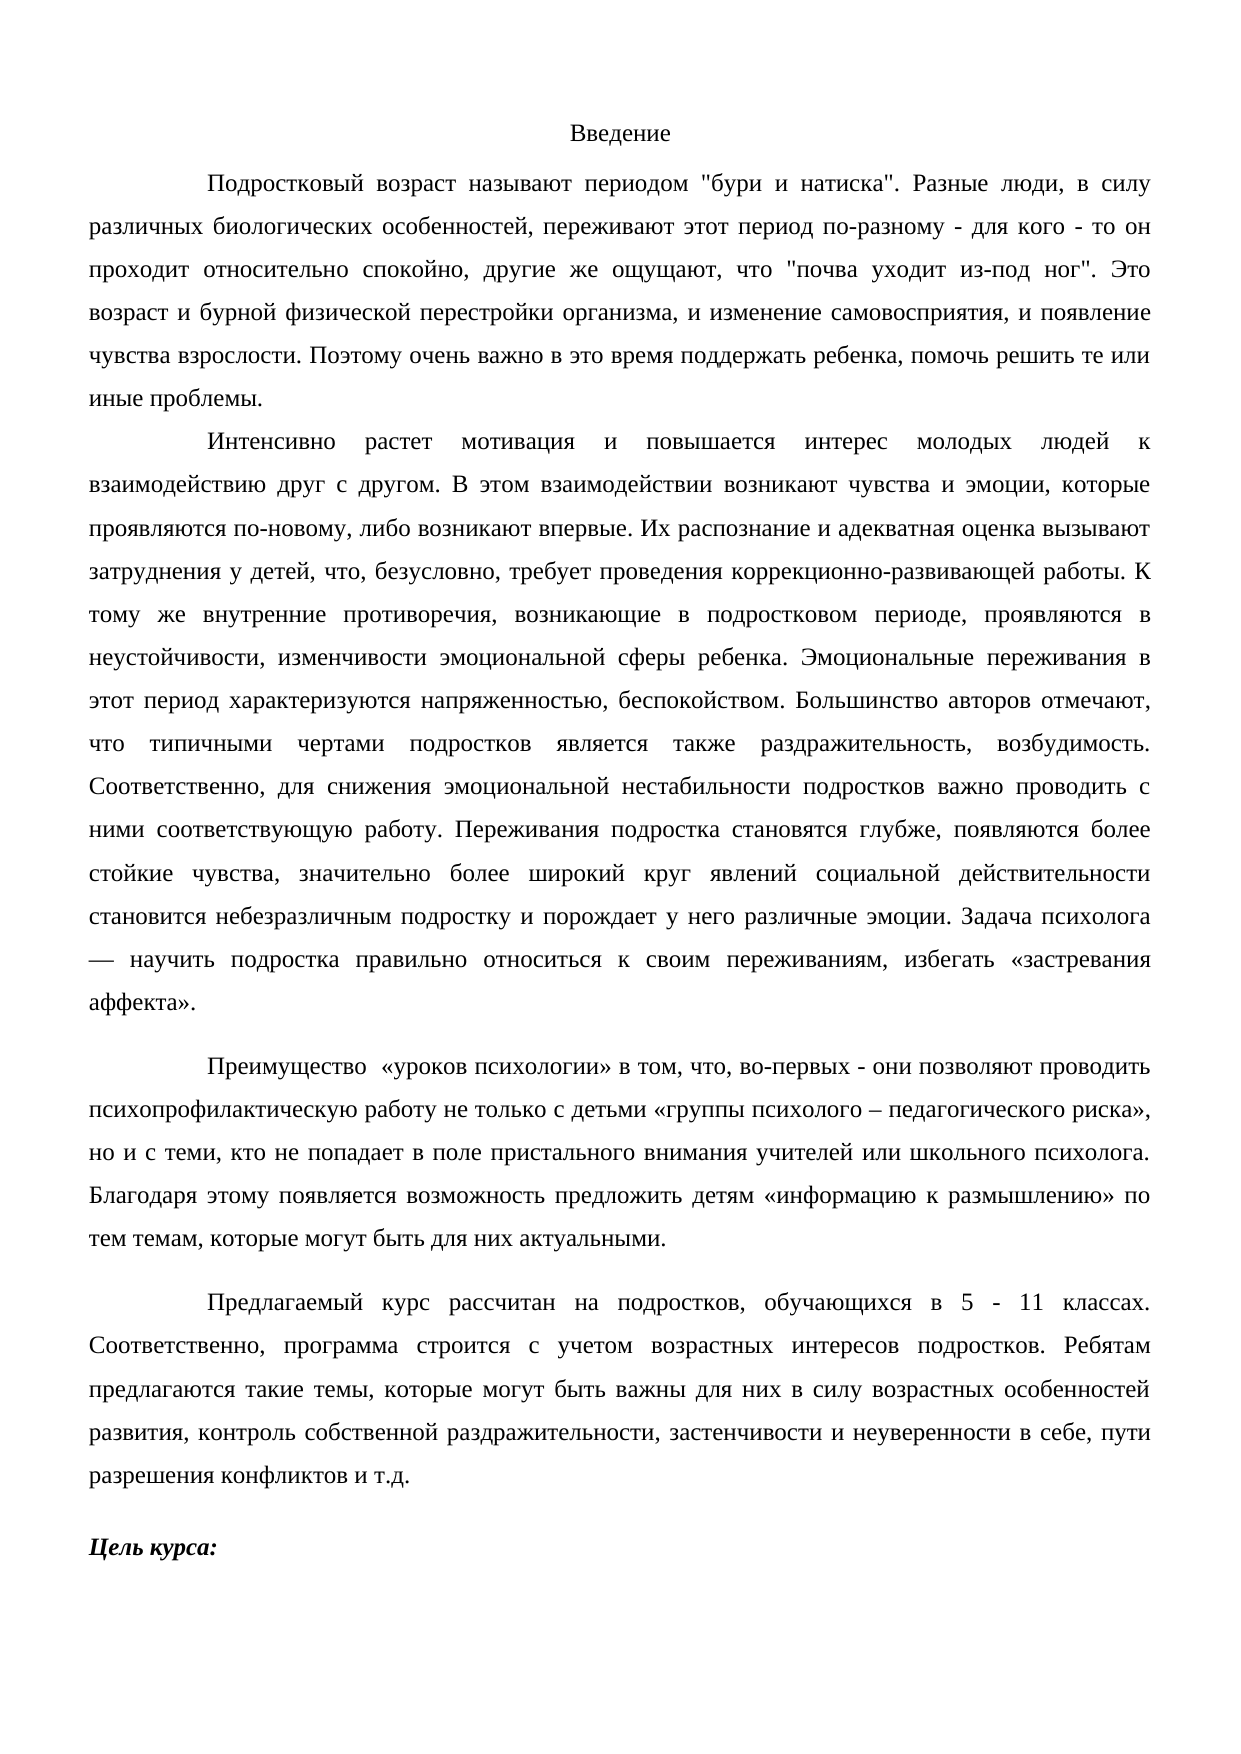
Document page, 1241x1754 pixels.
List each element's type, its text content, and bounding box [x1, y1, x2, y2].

text Предлагаемый курс рассчитан на подростков, обучающихся в 5 - 11 классах. Соответственно, программа строится с учетом возрастных интересов подростков. Ребятам предлагаются такие темы, которые могут быть важны для них в силу возрастных особенностей развития, контроль собственной раздражительности, застенчивости и неуверенности в себе, пути разрешения конфликтов и т.д. [89, 1287, 1152, 1489]
text Введение [89, 118, 1152, 147]
text Цель курса: [89, 1532, 1152, 1561]
text Преимущество «уроков психологии» в том, что, во-первых - они позволяют проводить психопрофилактическую работу не только с детьми «группы психолого – педагогического риска», но и с теми, кто не попадает в поле пристального внимания учителей или школьного психолога. Благодаря этому появляется возможность предложить детям «информацию к размышлению» по тем темам, которые могут быть для них актуальными. [89, 1051, 1152, 1252]
text Интенсивно растет мотивация и повышается интерес молодых людей к взаимодействию друг с другом. В этом взаимодействии возникают чувства и эмоции, которые проявляются по-новому, либо возникают впервые. Их распознание и адекватная оценка вызывают затруднения у детей, что, безусловно, требует проведения коррекционно-развивающей работы. К тому же внутренние противоречия, возникающие в подростковом периоде, проявляются в неустойчивости, изменчивости эмоциональной сферы ребенка. Эмоциональные переживания в этот период характеризуются напряженностью, беспокойством. Большинство авторов отмечают, что типичными чертами подростков является также раздражительность, возбудимость. Соответственно, для снижения эмоциональной нестабильности подростков важно проводить с ними соответствующую работу. Переживания подростка становятся глубже, появляются более стойкие чувства, значительно более широкий круг явлений социальной действительности становится небезразличным подростку и порождает у него различные эмоции. Задача психолога — научить подростка правильно относиться к своим переживаниям, избегать «застревания аффекта». [89, 426, 1152, 1016]
text Подростковый возраст называют периодом "бури и натиска". Разные люди, в силу различных биологических особенностей, переживают этот период по-разному - для кого - то он проходит относительно спокойно, другие же ощущают, что "почва уходит из-под ног". Это возраст и бурной физической перестройки организма, и изменение самовосприятия, и появление чувства взрослости. Поэтому очень важно в это время поддержать ребенка, помочь решить те или иные проблемы. [89, 168, 1152, 412]
